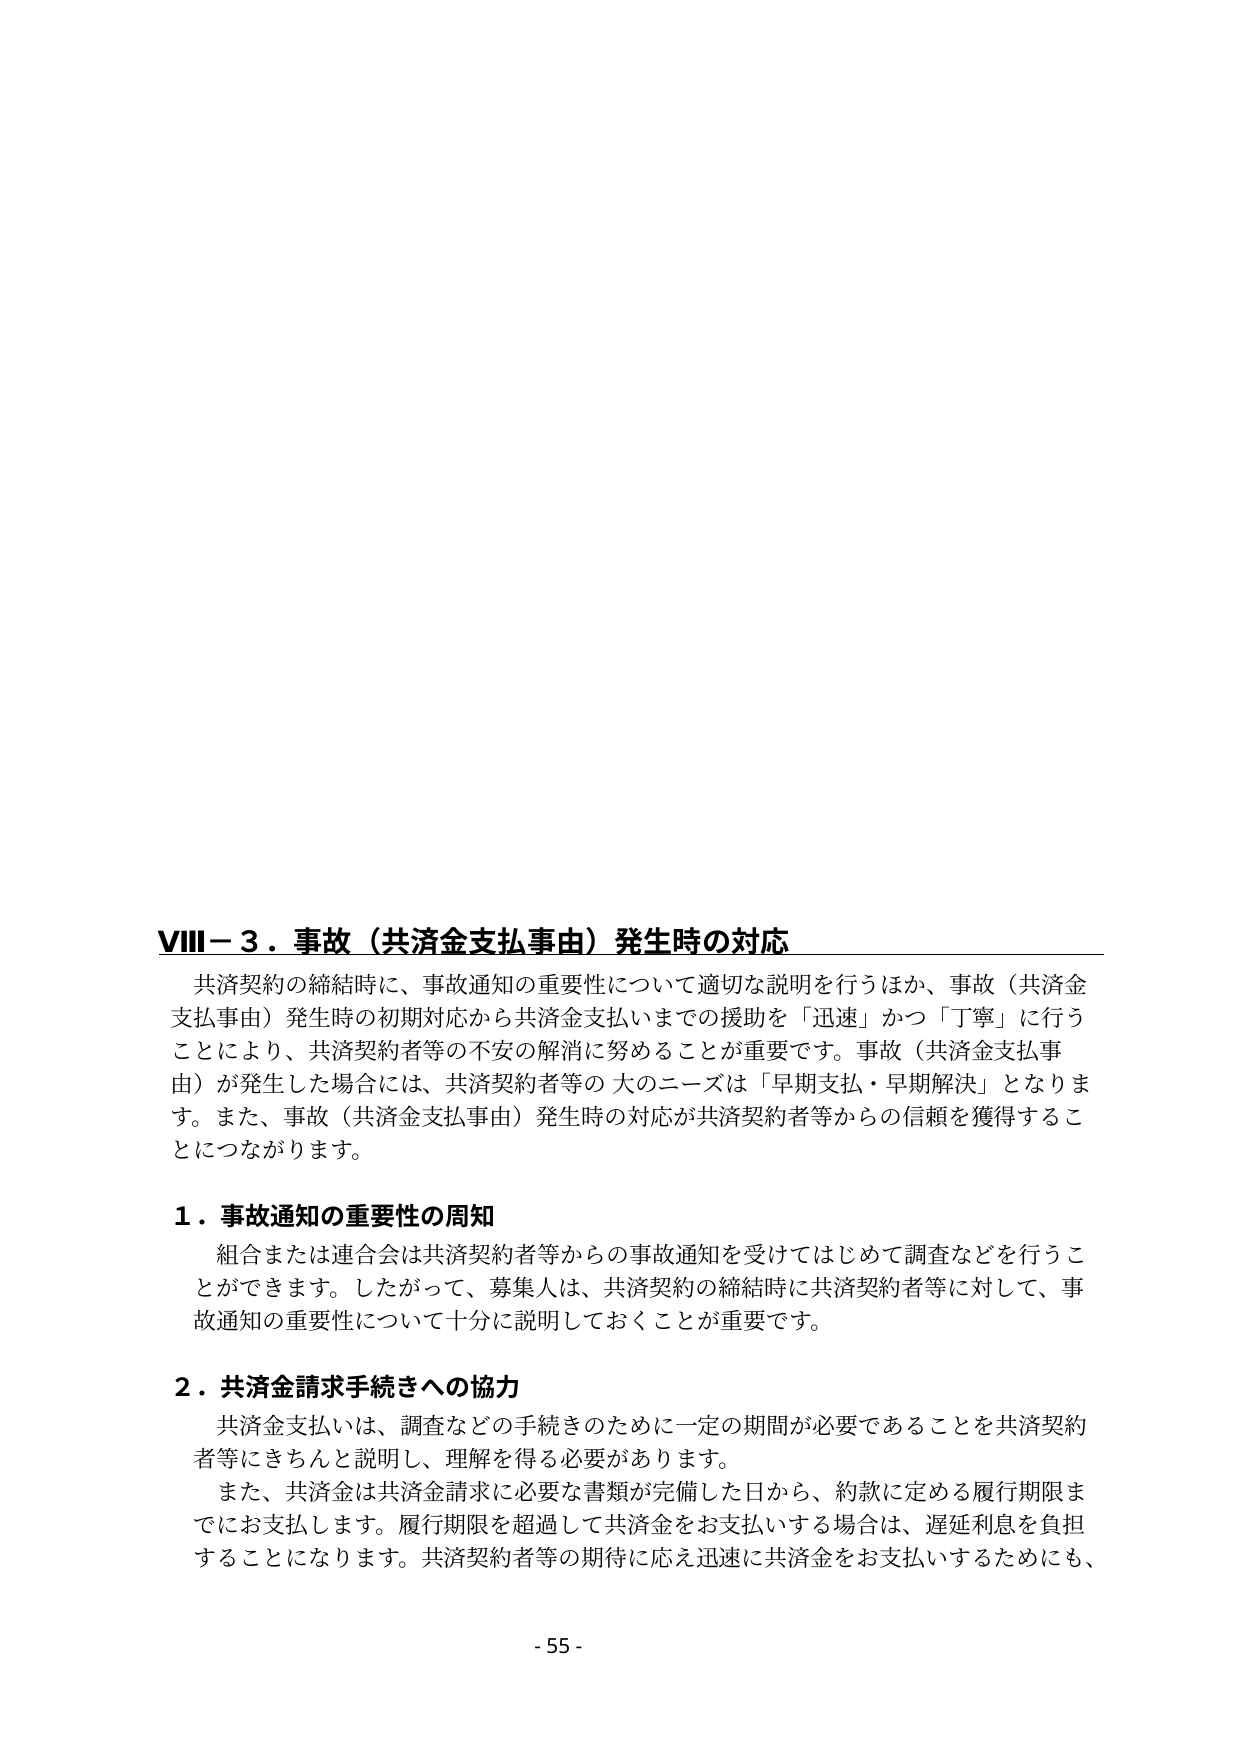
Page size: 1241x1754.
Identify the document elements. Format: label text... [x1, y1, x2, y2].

text ２．共済金請求手続きへの協力 [171, 1367, 1092, 1403]
text 組合または連合会は共済契約者等からの事故通知を受けてはじめて調査などを行うことができます。したがって、募集人は、共済契約の締結時に共済契約者等に対して、事故通知の重要性について十分に説明しておくことが重要です。 [193, 1237, 1092, 1336]
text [193, 1474, 1092, 1573]
text １．事故通知の重要性の周知 [171, 1196, 1092, 1232]
text 共済契約の締結時に、事故通知の重要性について適切な説明を行うほか、事故（共済金支払事由）発生時の初期対応から共済金支払いまでの援助を「迅速」かつ「丁寧」に行うことにより、共済契約者等の不安の解消に努めることが重要です。事故（共済金支払事由）が発生した場合には、共済契約者等の 大のニーズは「早期支払・早期解決」となります。また、事故（共済金支払事由）発生時の対応が共済契約者等からの信頼を獲得することにつながります。 [171, 967, 1092, 1165]
text 共済金支払いは、調査などの手続きのために一定の期間が必要であることを共済契約者等にきちんと説明し、理解を得る必要があります。 [193, 1408, 1092, 1474]
subtitle Ⅷ－３．事故（共済⾦⽀払事由）発⽣時の対応 [157, 918, 1092, 961]
